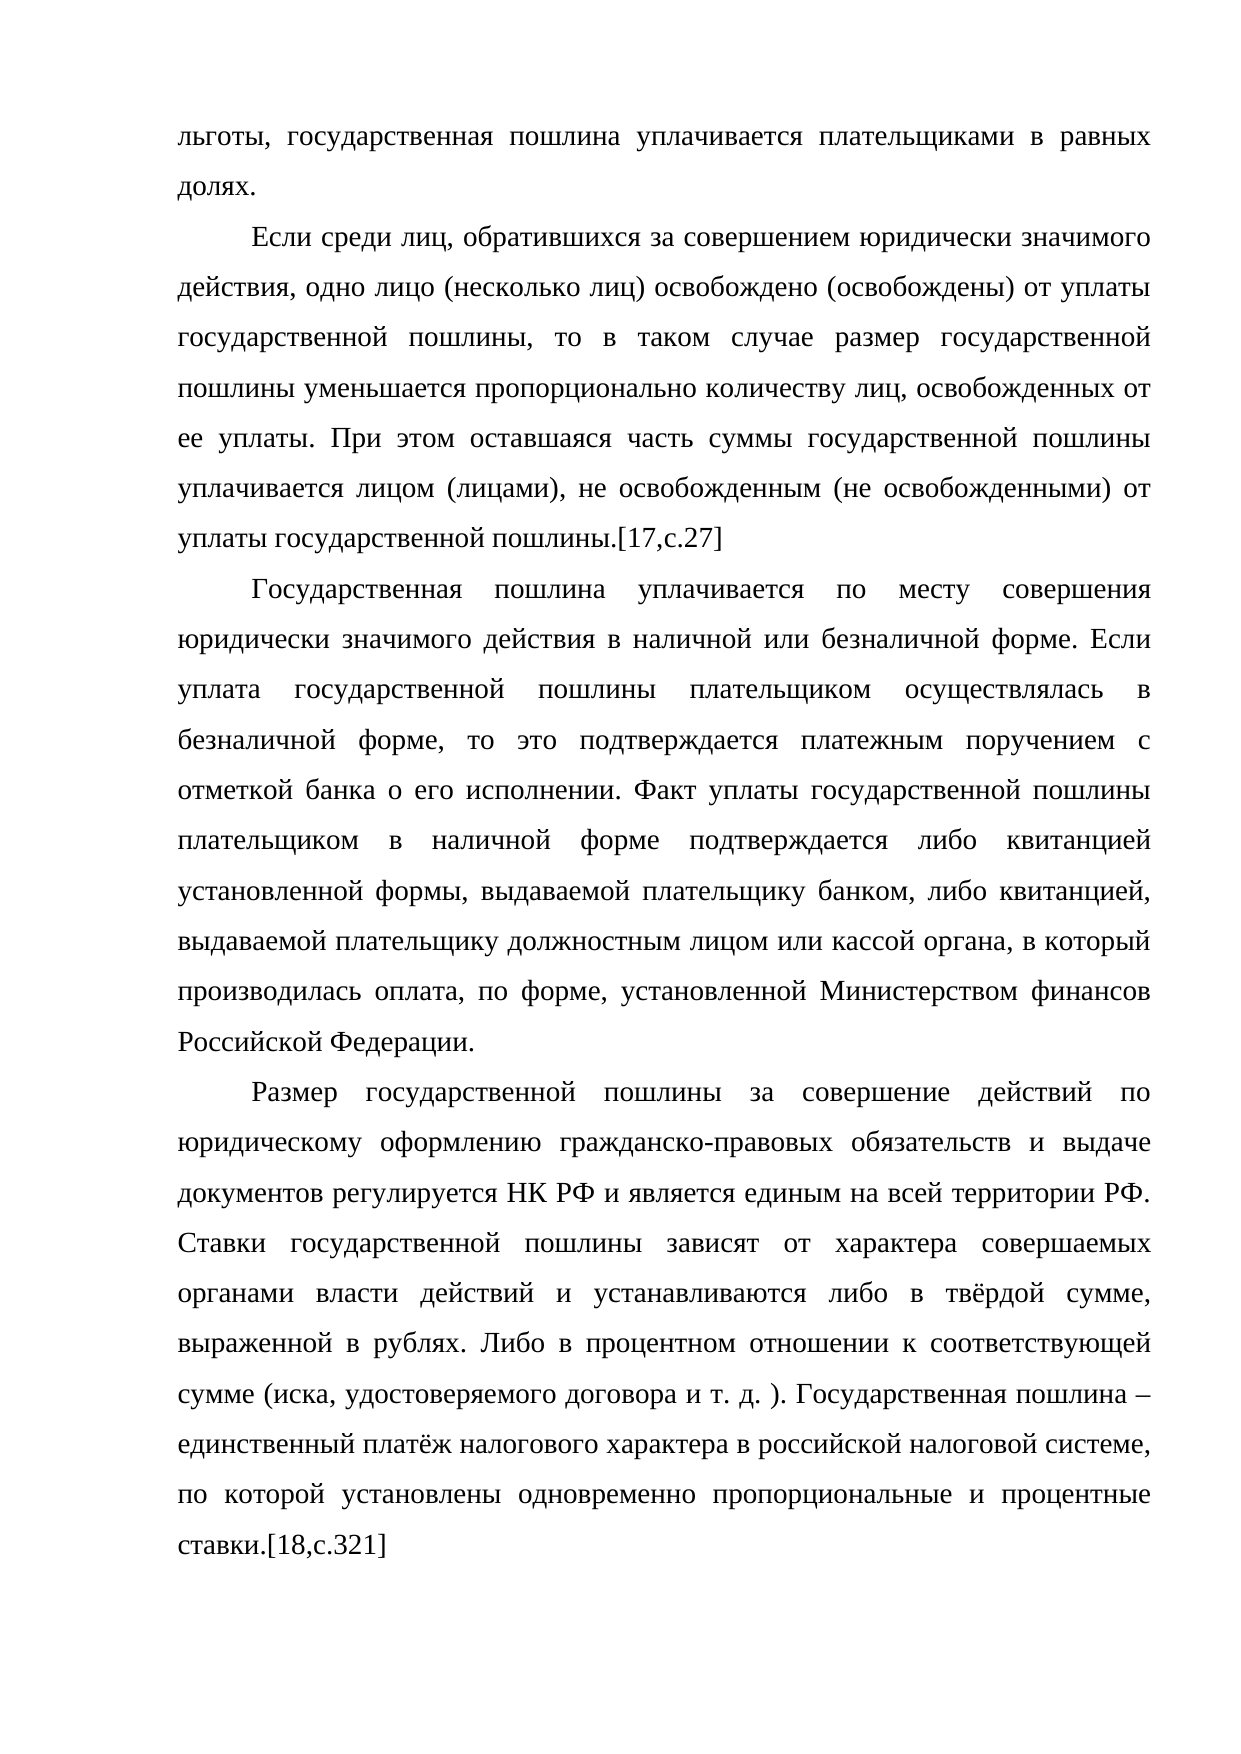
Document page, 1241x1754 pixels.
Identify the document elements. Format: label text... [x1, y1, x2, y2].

text Размер государственной пошлины за совершение действий по юридическому оформлению гражданско-правовых обязательств и выдаче документов регулируется НК РФ и является единым на всей территории РФ. Ставки государственной пошлины зависят от характера совершаемых органами власти действий и устанавливаются либо в твёрдой сумме, выраженной в рублях. Либо в процентном отношении к соответствующей сумме (иска, удостоверяемого договора и т. д. ). Государственная пошлина – единственный платёж налогового характера в российской налоговой системе, по которой установлены одновременно пропорциональные и процентные ставки.[18,c.321] [177, 1074, 1152, 1560]
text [177, 118, 1152, 202]
text Если среди лиц, обратившихся за совершением юридически значимого действия, одно лицо (несколько лиц) освобождено (освобождены) от уплаты государственной пошлины, то в таком случае размер государственной пошлины уменьшается пропорционально количеству лиц, освобожденных от ее уплаты. При этом оставшаяся часть суммы государственной пошлины уплачивается лицом (лицами), не освобожденным (не освобожденными) от уплаты государственной пошлины.[17,c.27] [177, 219, 1152, 554]
text Государственная пошлина уплачивается по месту совершения юридически значимого действия в наличной или безналичной форме. Если уплата государственной пошлины плательщиком осуществлялась в безналичной форме, то это подтверждается платежным поручением с отметкой банка о его исполнении. Факт уплаты государственной пошлины плательщиком в наличной форме подтверждается либо квитанцией установленной формы, выдаваемой плательщику банком, либо квитанцией, выдаваемой плательщику должностным лицом или кассой органа, в который производилась оплата, по форме, установленной Министерством финансов Российской Федерации. [177, 571, 1152, 1057]
